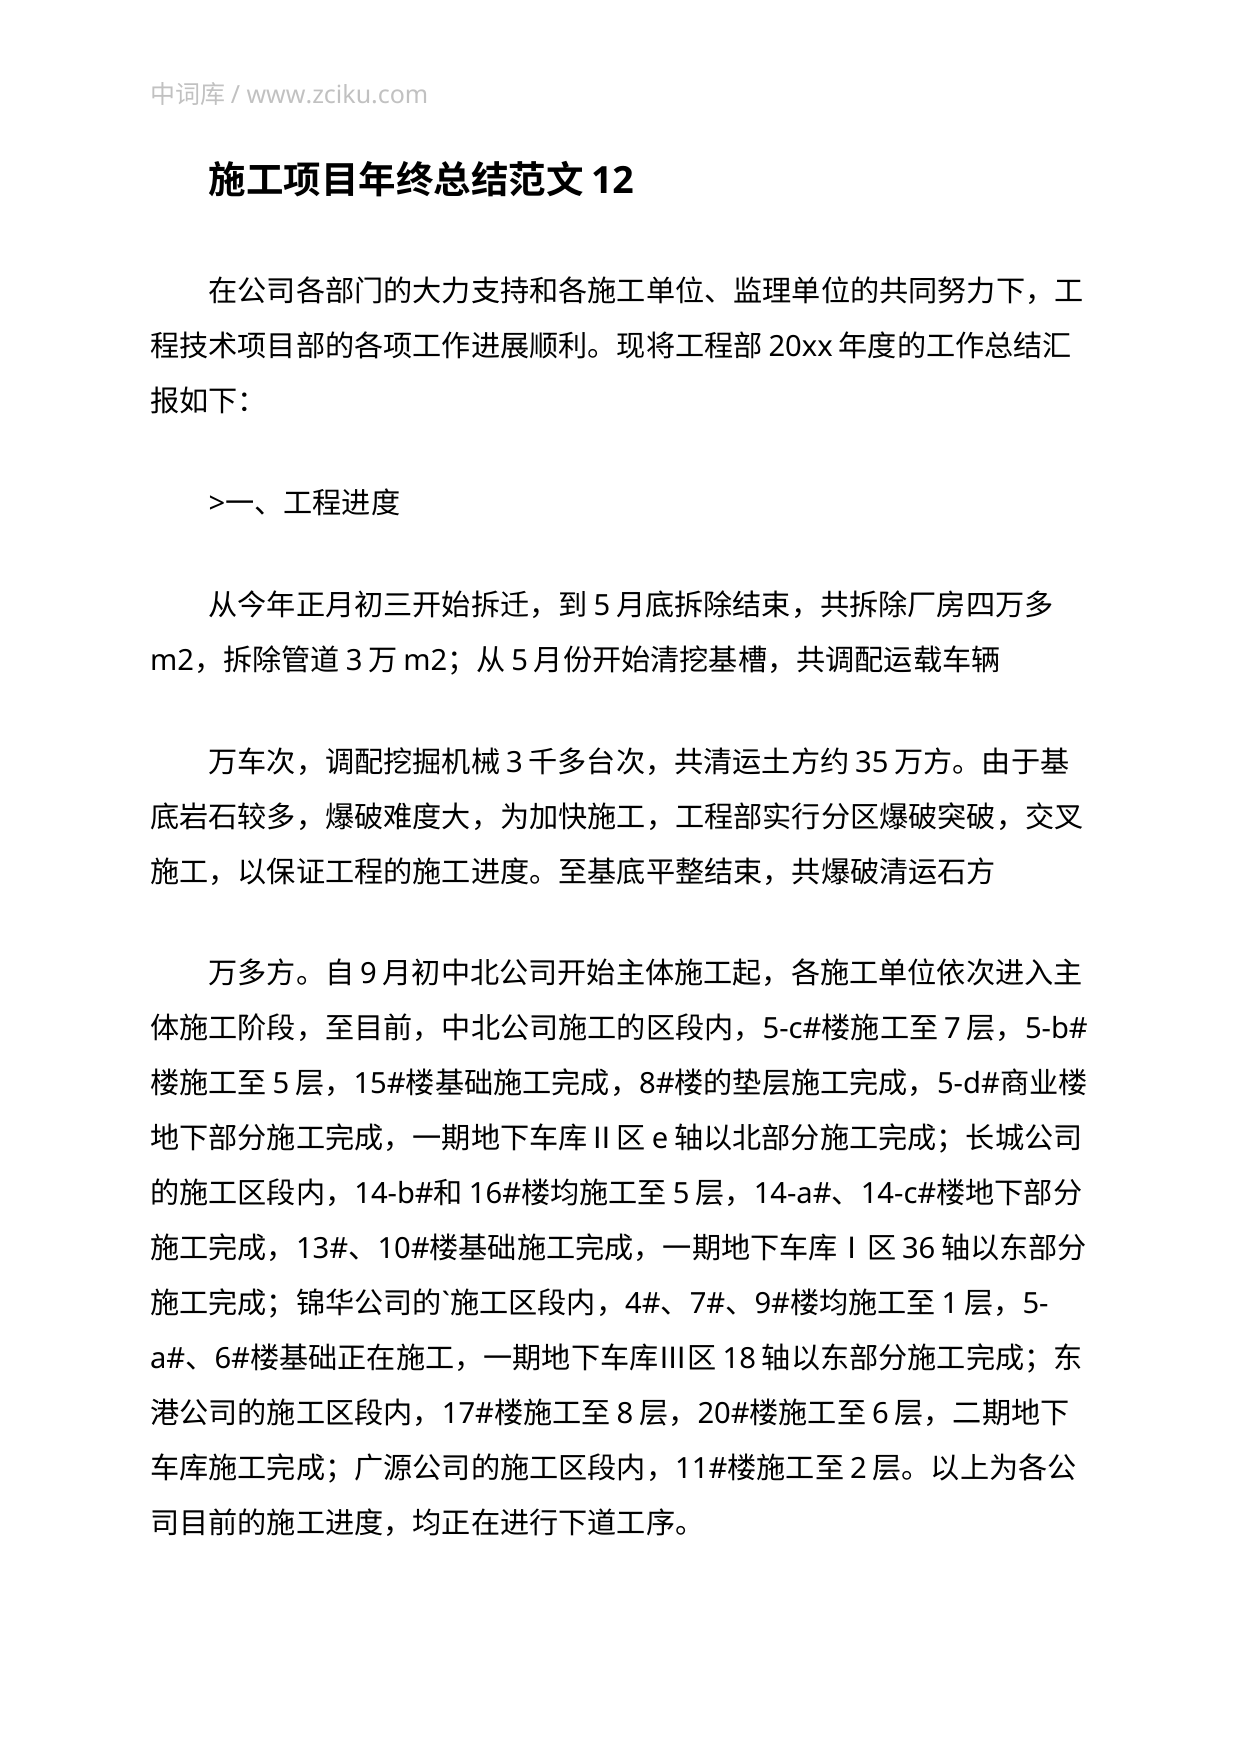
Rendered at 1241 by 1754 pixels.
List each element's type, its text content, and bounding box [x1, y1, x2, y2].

text 万车次，调配挖掘机械3千多台次，共清运土方约35万方。由于基底岩石较多，爆破难度大，为加快施工，工程部实行分区爆破突破，交叉施工，以保证工程的施工进度。至基底平整结束，共爆破清运石方 [150, 738, 1090, 890]
text 从今年正月初三开始拆迁，到5月底拆除结束，共拆除厂房四万多m2，拆除管道3万m2；从5月份开始清挖基槽，共调配运载车辆 [150, 581, 1090, 679]
text 万多方。自9月初中北公司开始主体施工起，各施工单位依次进入主体施工阶段，至目前，中北公司施工的区段内，5-c#楼施工至7层，5-b#楼施工至5层，15#楼基础施工完成，8#楼的垫层施工完成，5-d#商业楼地下部分施工完成，一期地下车库Ⅱ区e轴以北部分施工完成；长城公司的施工区段内，14-b#和16#楼均施工至5层，14-a#、14-c#楼地下部分施工完成，13#、10#楼基础施工完成，一期地下车库Ⅰ区36轴以东部分施工完成；锦华公司的`施工区段内，4#、7#、9#楼均施工至1层，5-a#、6#楼基础正在施工，一期地下车库Ⅲ区18轴以东部分施工完成；东港公司的施工区段内，17#楼施工至8层，20#楼施工至6层，二期地下车库施工完成；广源公司的施工区段内，11#楼施工至2层。以上为各公司目前的施工进度，均正在进行下道工序。 [150, 950, 1090, 1542]
text 施工项目年终总结范文12 [150, 150, 1090, 204]
text >一、工程进度 [150, 479, 1090, 522]
text 在公司各部门的大力支持和各施工单位、监理单位的共同努力下，工程技术项目部的各项工作进展顺利。现将工程部20xx年度的工作总结汇报如下： [150, 268, 1090, 420]
